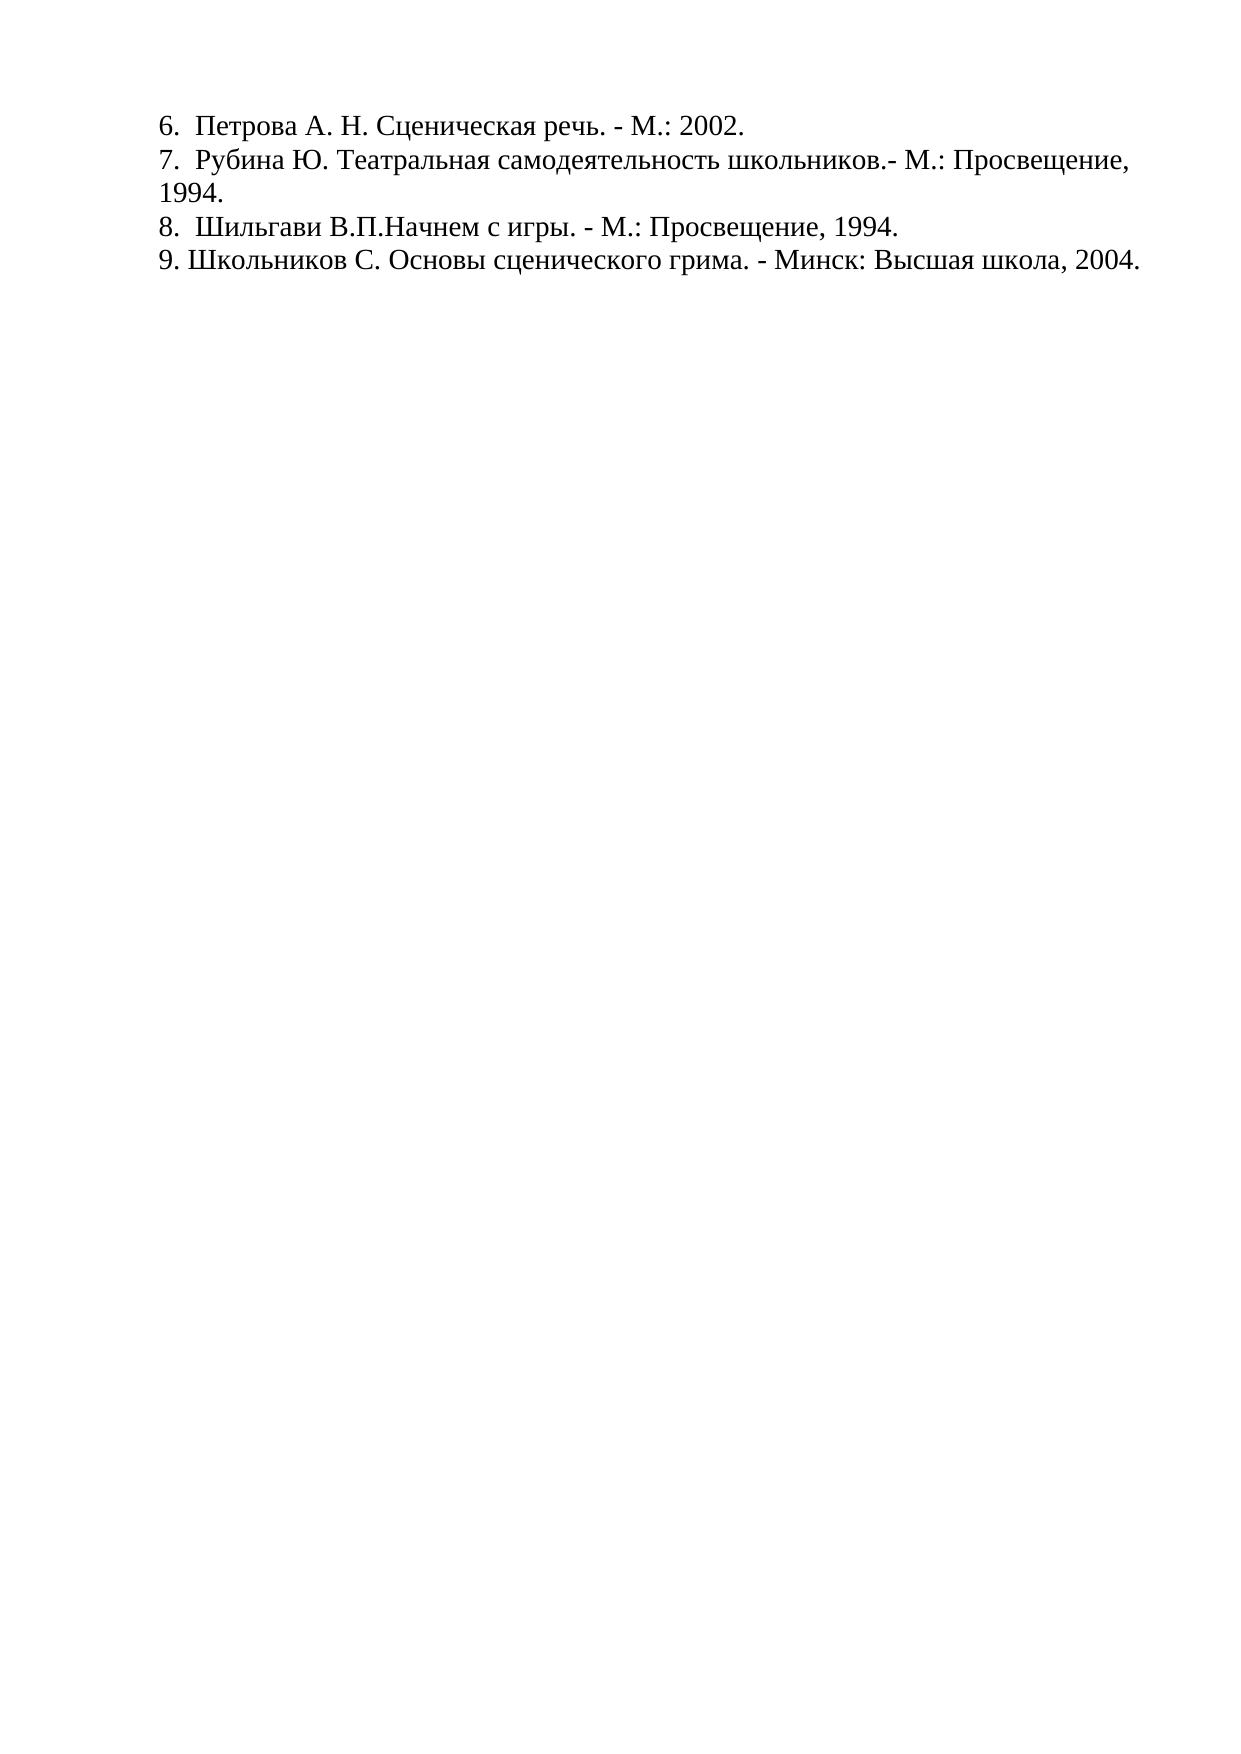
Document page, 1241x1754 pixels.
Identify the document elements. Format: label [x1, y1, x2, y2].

text [158, 108, 1180, 336]
